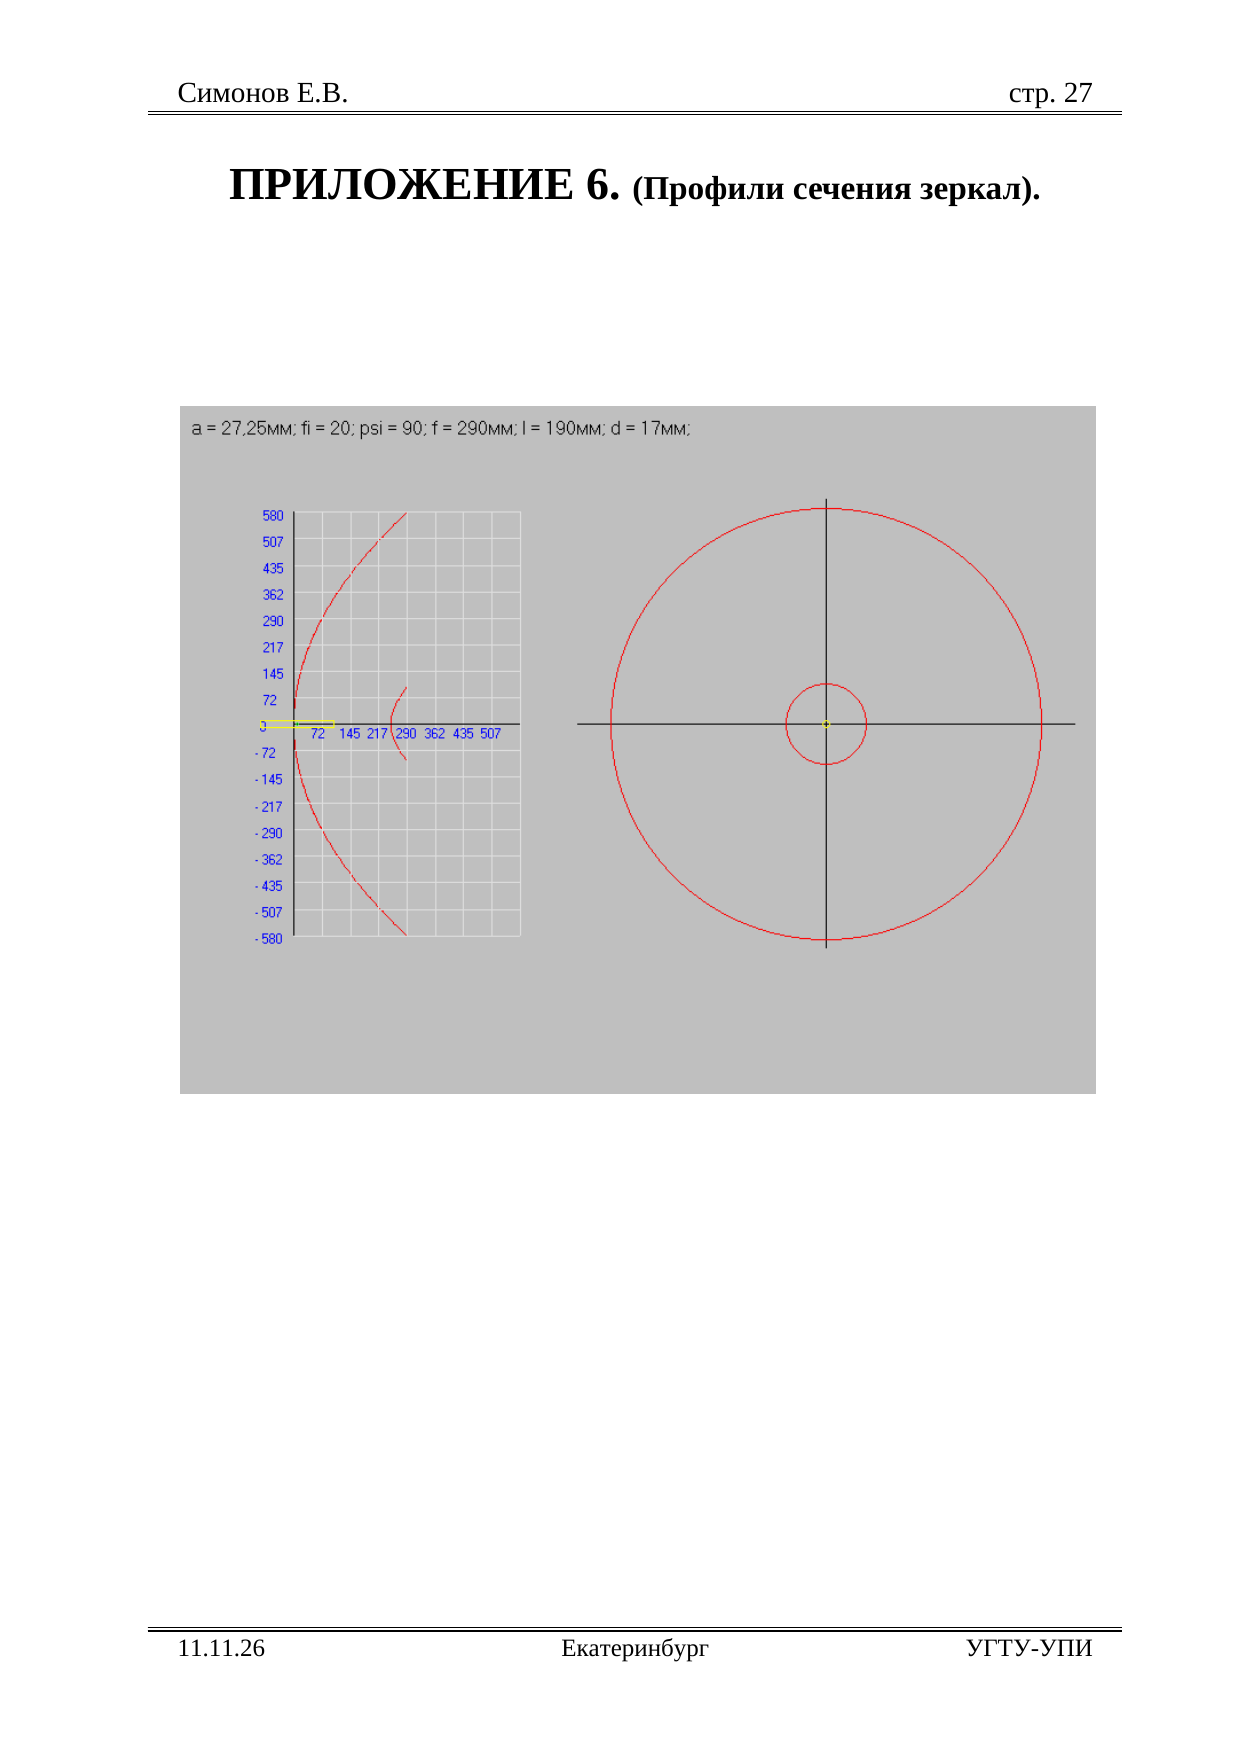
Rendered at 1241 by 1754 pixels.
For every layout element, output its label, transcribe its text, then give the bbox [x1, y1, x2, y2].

text приложение 6. (Профили сечения зеркал). [148, 157, 1122, 210]
picture [180, 406, 1096, 1094]
